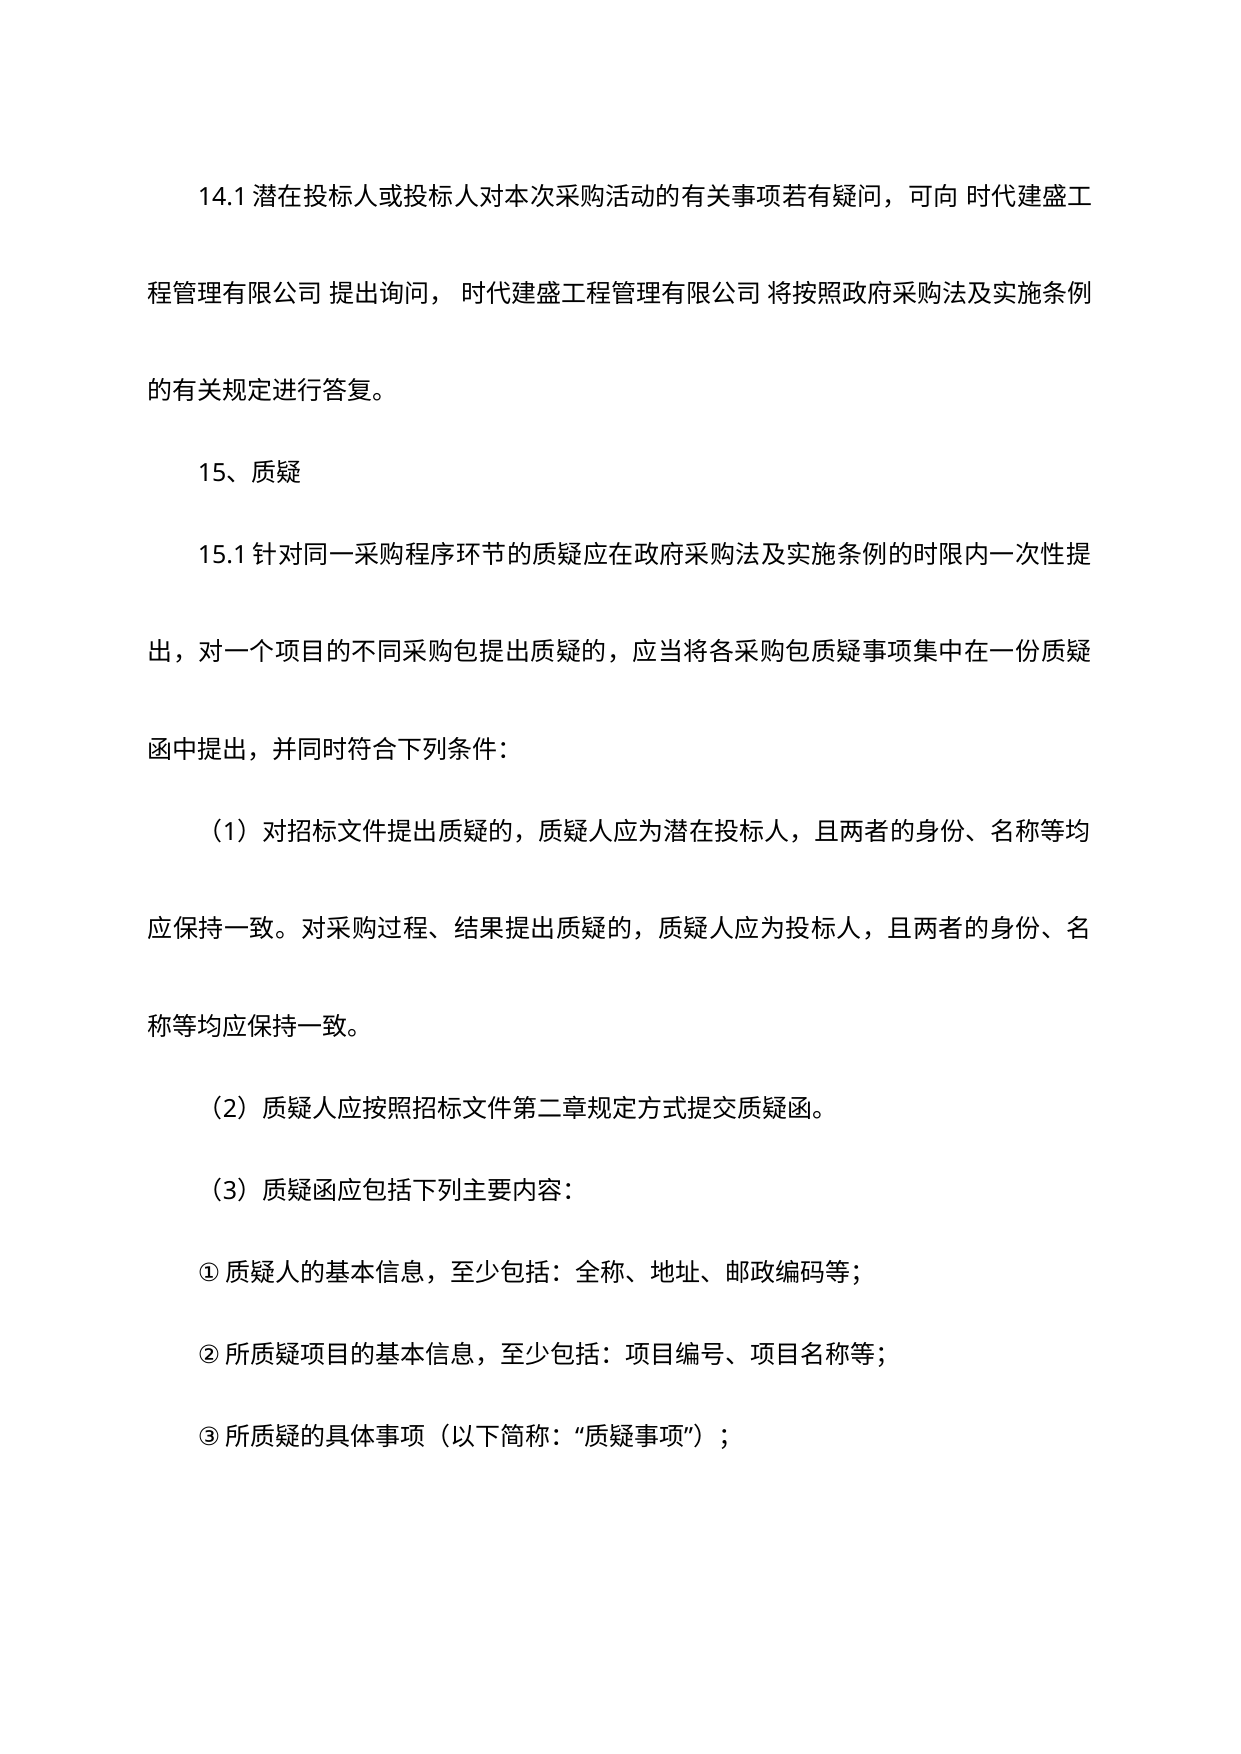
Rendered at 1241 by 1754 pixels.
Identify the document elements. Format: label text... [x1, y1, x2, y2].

text （1）对招标文件提出质疑的，质疑人应为潜在投标人，且两者的身份、名称等均应保持一致。对采购过程、结果提出质疑的，质疑人应为投标人，且两者的身份、名称等均应保持一致。 [148, 798, 1093, 1058]
text ②所质疑项目的基本信息，至少包括：项目编号、项目名称等； [148, 1321, 1093, 1386]
text （2）质疑人应按照招标文件第二章规定方式提交质疑函。 [148, 1075, 1093, 1140]
text 15.1针对同一采购程序环节的质疑应在政府采购法及实施条例的时限内一次性提出，对一个项目的不同采购包提出质疑的，应当将各采购包质疑事项集中在一份质疑函中提出，并同时符合下列条件： [148, 521, 1093, 781]
text （3）质疑函应包括下列主要内容： [148, 1157, 1093, 1222]
text 14.1潜在投标人或投标人对本次采购活动的有关事项若有疑问，可向 时代建盛工程管理有限公司 提出询问， 时代建盛工程管理有限公司 将按照政府采购法及实施条例的有关规定进行答复。 [148, 162, 1093, 422]
text ①质疑人的基本信息，至少包括：全称、地址、邮政编码等； [148, 1239, 1093, 1304]
text ③所质疑的具体事项（以下简称：“质疑事项”）； [148, 1403, 1093, 1468]
text 15、质疑 [148, 439, 1093, 504]
